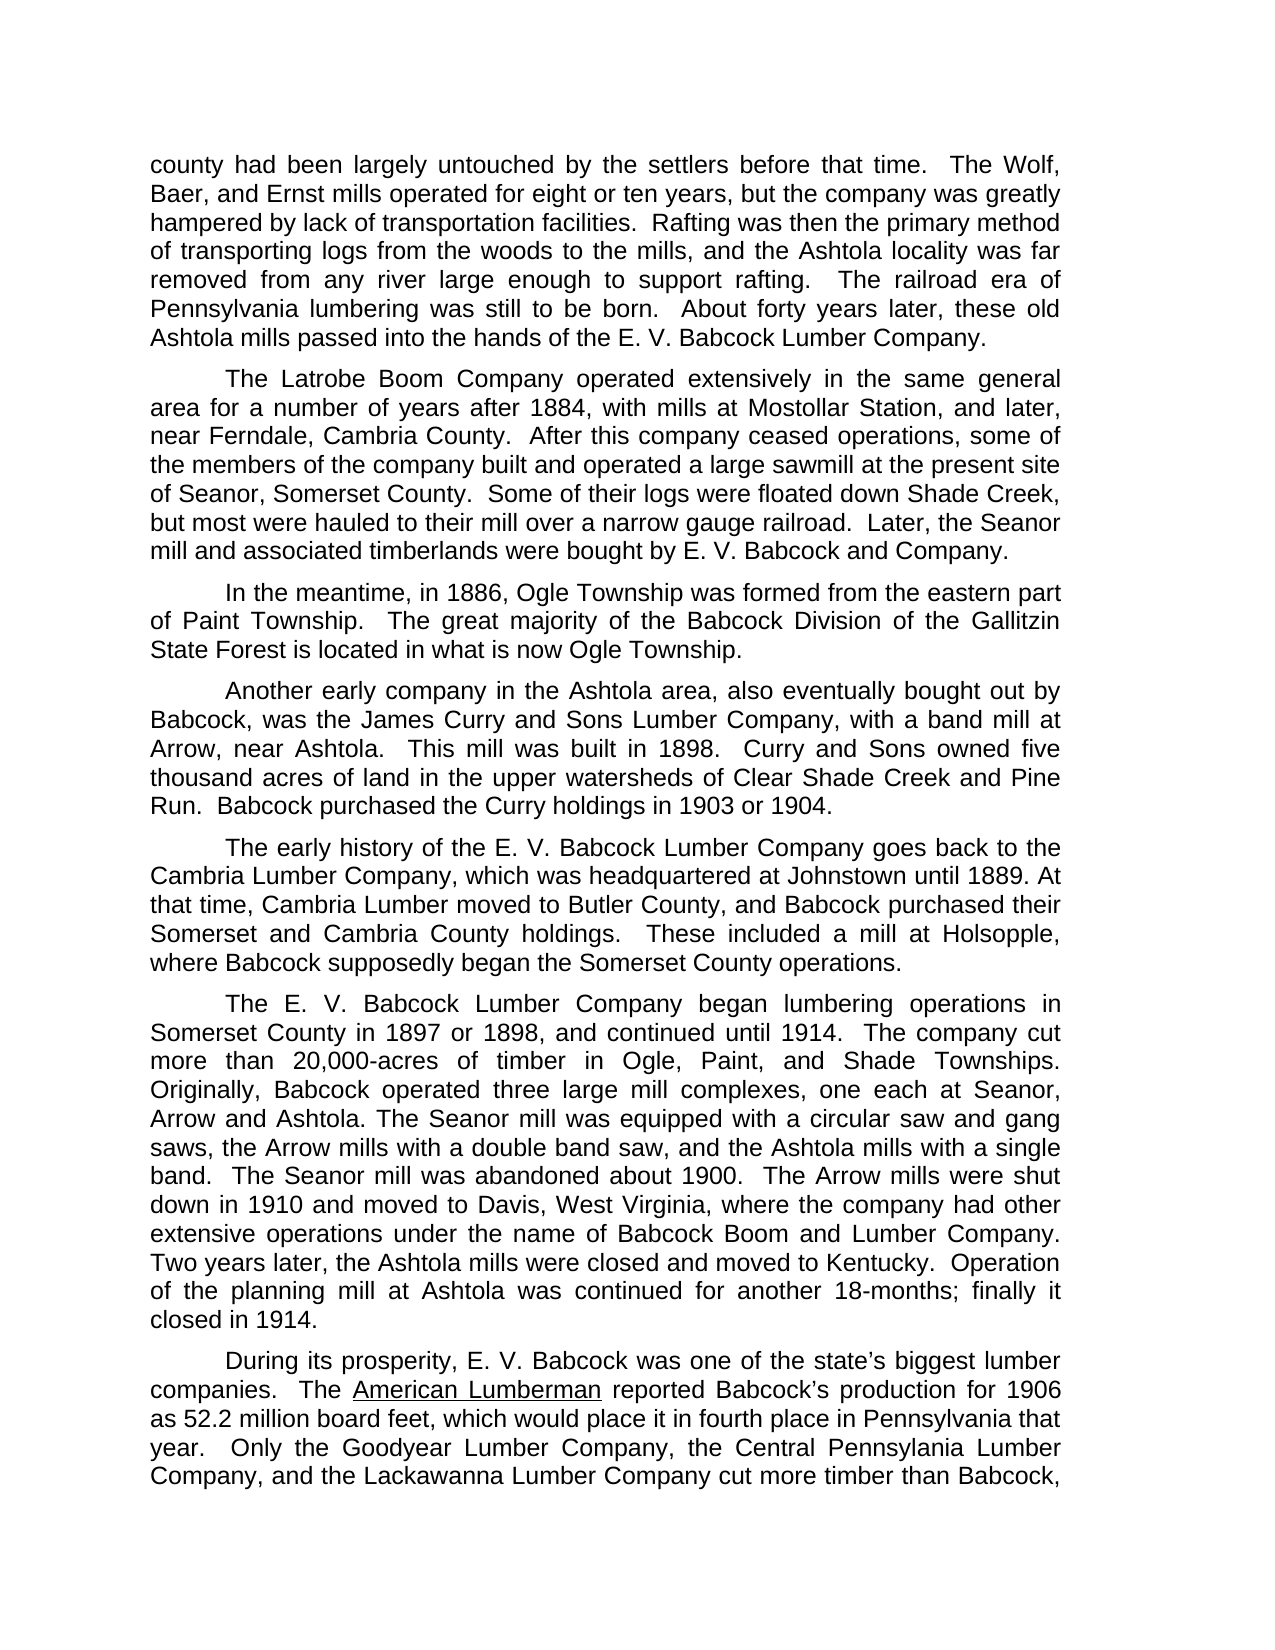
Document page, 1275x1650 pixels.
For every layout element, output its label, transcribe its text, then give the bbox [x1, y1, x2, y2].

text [150, 1346, 1062, 1490]
text The early history of the E. V. Babcock Lumber Company goes back to the Cambria Lumber Company, which was headquartered at Johnstown until 1889. At that time, Cambria Lumber moved to Butler County, and Babcock purchased their Somerset and Cambria County holdings. These included a mill at Holsopple, where Babcock supposedly began the Somerset County operations. [150, 832, 1062, 976]
text In the meantime, in 1886, Ogle Township was formed from the eastern part of Paint Township. The great majority of the Babcock Division of the Gallitzin State Forest is located in what is now Ogle Township. [150, 577, 1062, 664]
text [150, 150, 1062, 351]
text The Latrobe Boom Company operated extensively in the same general area for a number of years after 1884, with mills at Mostollar Station, and later, near Ferndale, Cambria County. After this company ceased operations, some of the members of the company built and operated a large sawmill at the present site of Seanor, Somerset County. Some of their logs were floated down Shade Creek, but most were hauled to their mill over a narrow gauge railroad. Later, the Seanor mill and associated timberlands were bought by E. V. Babcock and Company. [150, 364, 1062, 565]
text The E. V. Babcock Lumber Company began lumbering operations in Somerset County in 1897 or 1898, and continued until 1914. The company cut more than 20,000-acres of timber in Ogle, Paint, and Shade Townships. Originally, Babcock operated three large mill complexes, one each at Seanor, Arrow and Ashtola. The Seanor mill was equipped with a circular saw and gang saws, the Arrow mills with a double band saw, and the Ashtola mills with a single band. The Seanor mill was abandoned about 1900. The Arrow mills were shut down in 1910 and moved to Davis, West Virginia, where the company had other extensive operations under the name of Babcock Boom and Lumber Company. Two years later, the Ashtola mills were closed and moved to Kentucky. Operation of the planning mill at Ashtola was continued for another 18-months; finally it closed in 1914. [150, 989, 1062, 1334]
text Another early company in the Ashtola area, also eventually bought out by Babcock, was the James Curry and Sons Lumber Company, with a band mill at Arrow, near Ashtola. This mill was built in 1898. Curry and Sons owned five thousand acres of land in the upper watersheds of Clear Shade Creek and Pine Run. Babcock purchased the Curry holdings in 1903 or 1904. [150, 676, 1062, 820]
